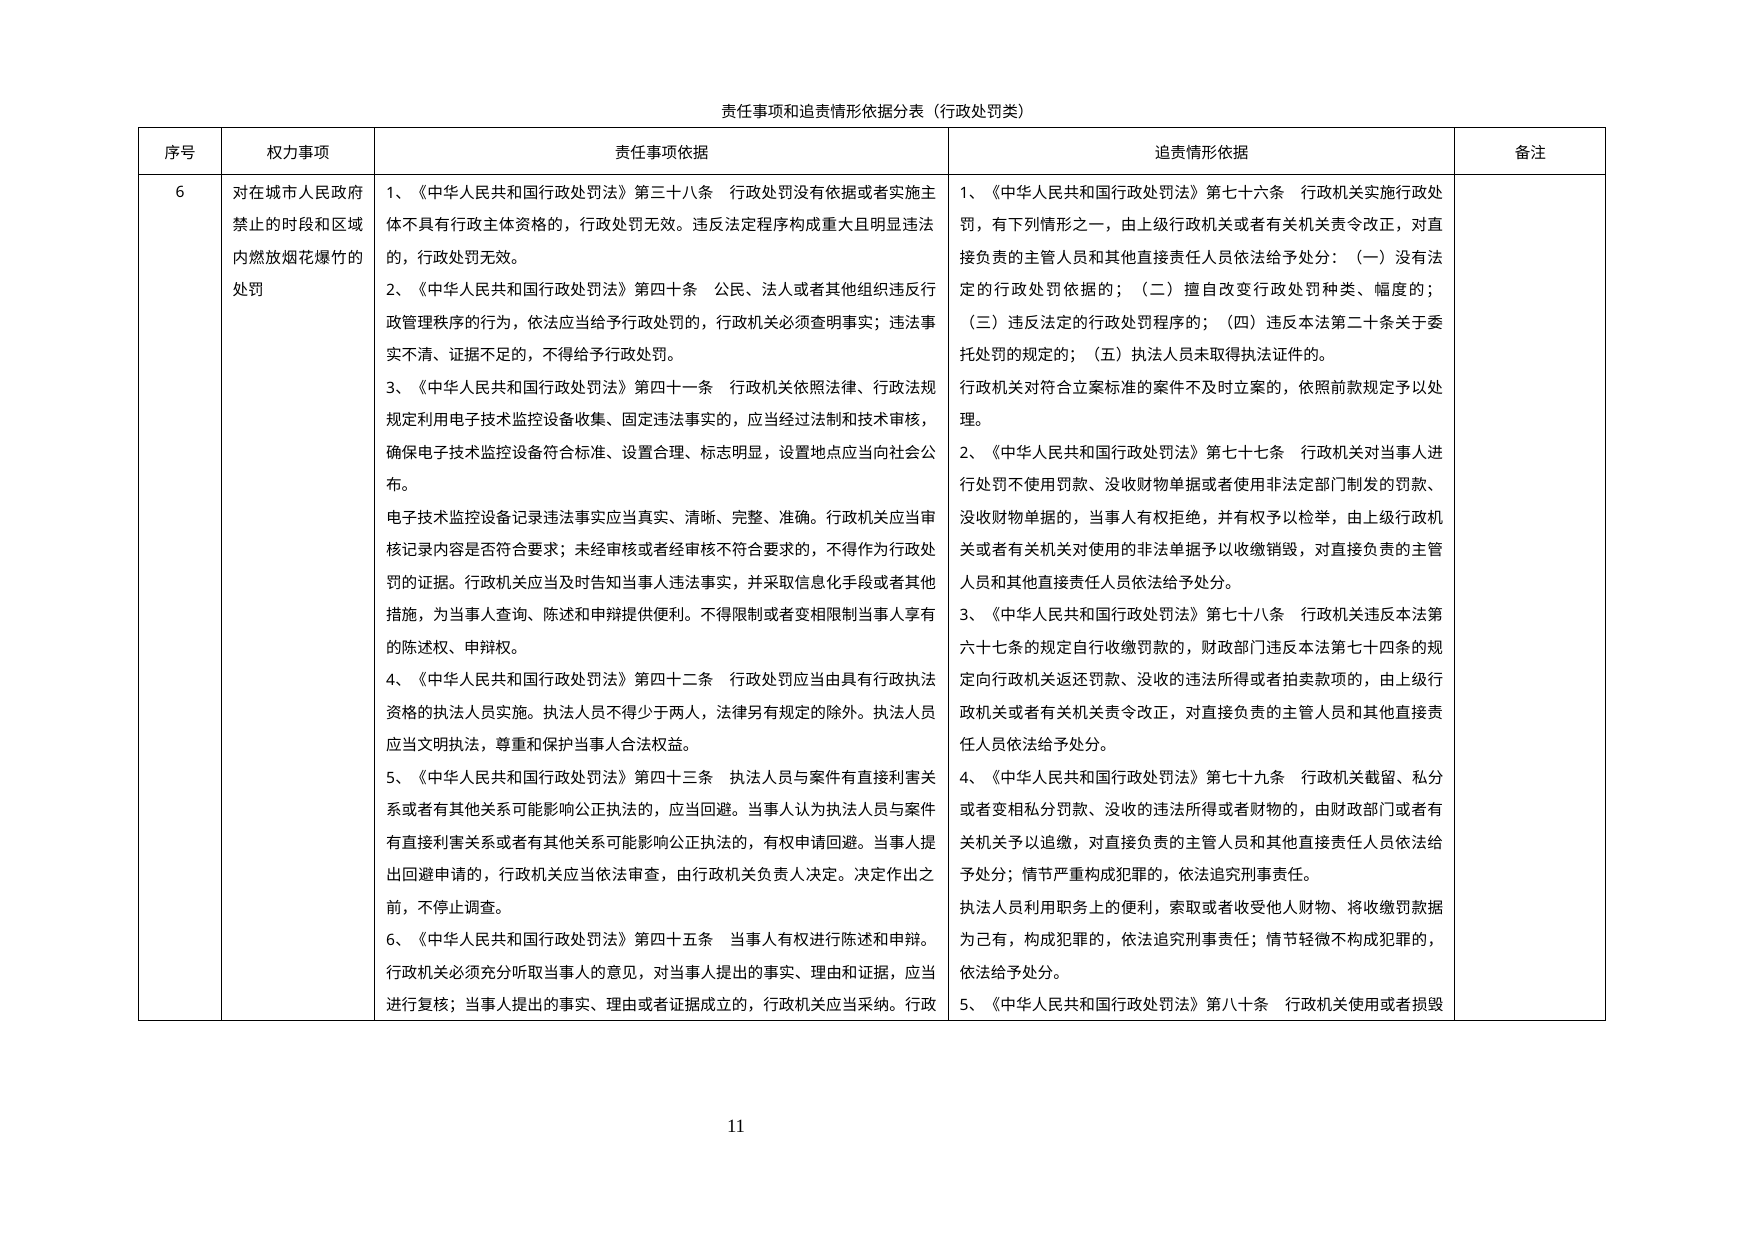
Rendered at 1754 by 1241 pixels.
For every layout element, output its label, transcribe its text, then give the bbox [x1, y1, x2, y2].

table_cell [1455, 175, 1605, 1020]
table_header 追责情形依据 [949, 128, 1454, 174]
table_header 责任事项依据 [375, 128, 948, 174]
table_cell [949, 175, 1454, 1020]
table_header 权力事项 [222, 128, 374, 174]
table_cell 6 [139, 175, 221, 1020]
table_header 备注 [1455, 128, 1605, 174]
table_header 序号 [139, 128, 221, 174]
text 责任事项和追责情形依据分表（行政处罚类） [150, 95, 1604, 127]
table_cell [222, 175, 374, 1020]
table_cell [375, 175, 948, 1020]
